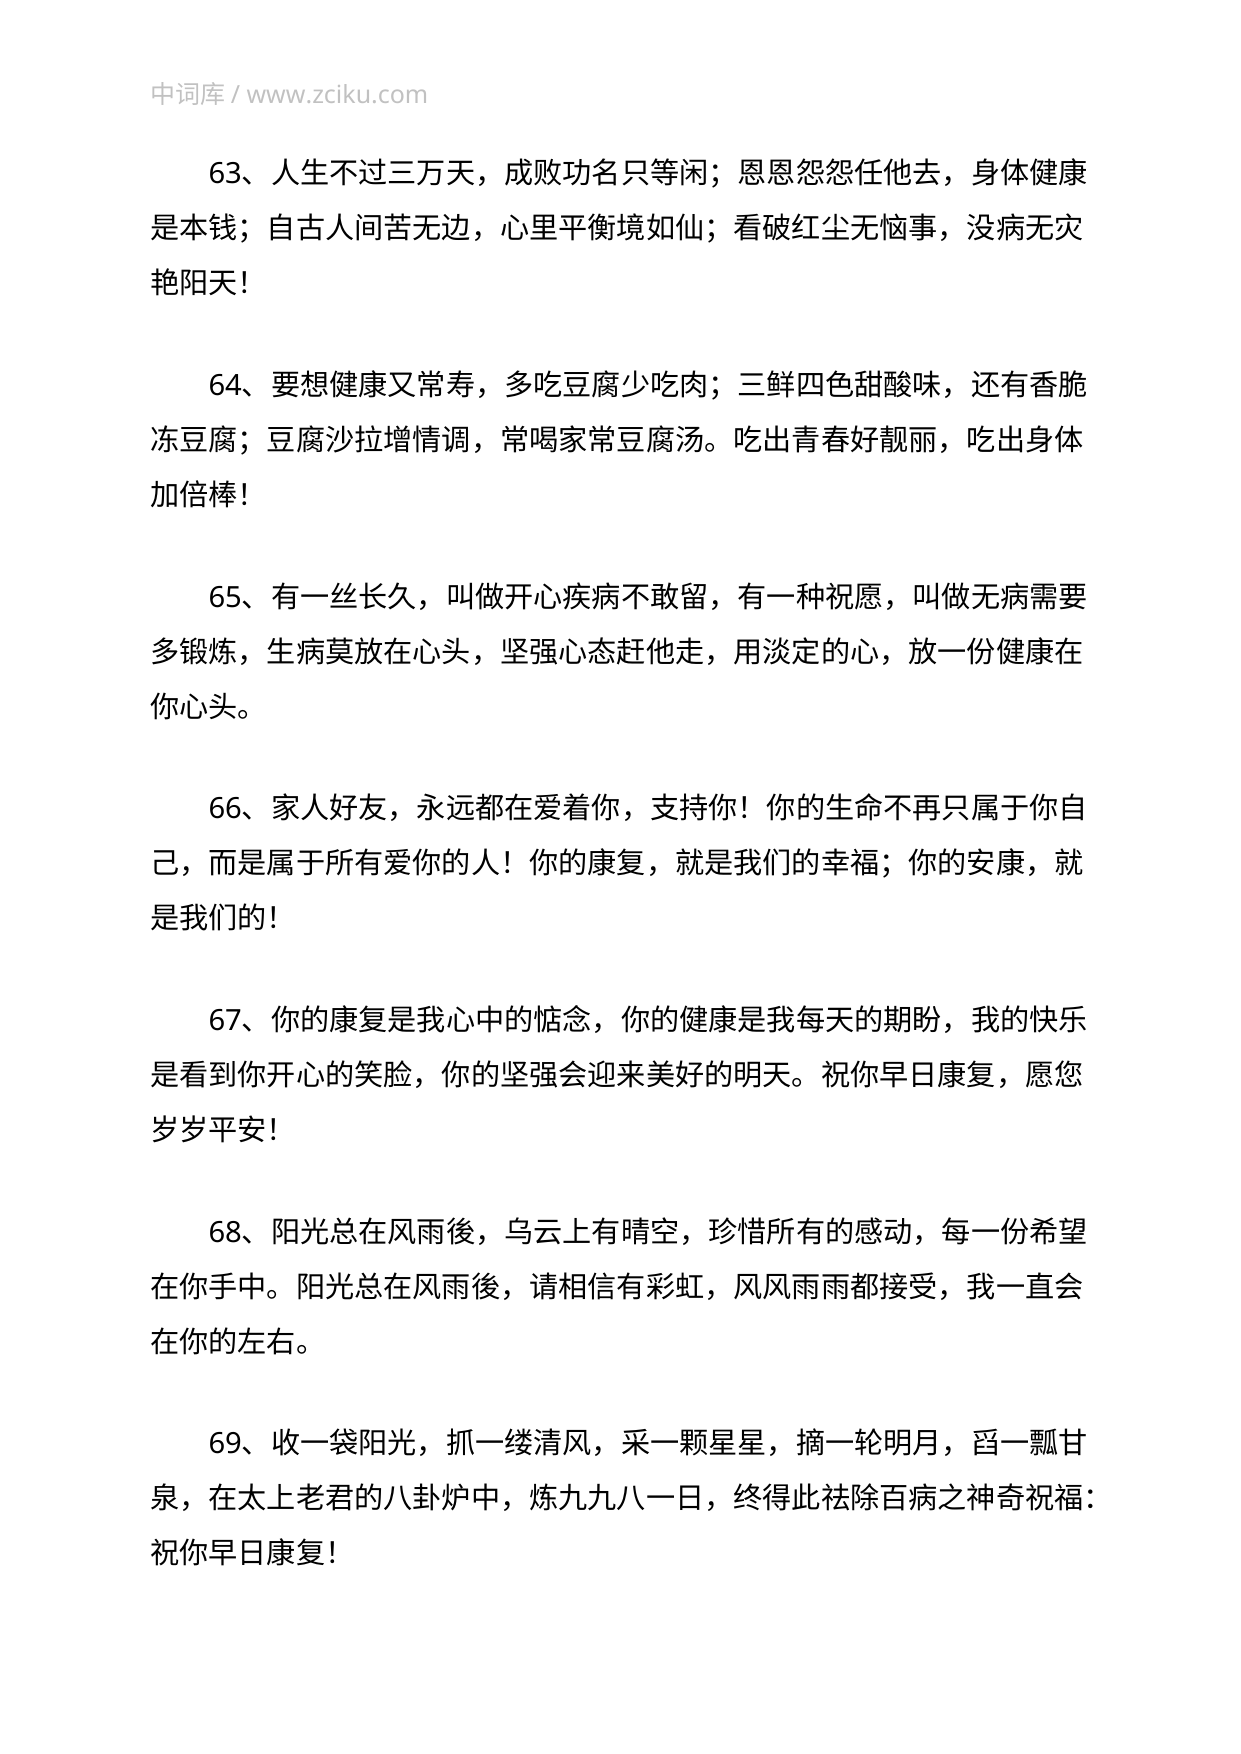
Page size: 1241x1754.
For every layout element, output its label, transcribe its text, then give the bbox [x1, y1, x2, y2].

text 65、有一丝长久，叫做开心疾病不敢留，有一种祝愿，叫做无病需要多锻炼，生病莫放在心头，坚强心态赶他走，用淡定的心，放一份健康在你心头。 [150, 573, 1090, 726]
text 69、收一袋阳光，抓一缕清风，采一颗星星，摘一轮明月，舀一瓢甘泉，在太上老君的八卦炉中，炼九九八一日，终得此祛除百病之神奇祝福：祝你早日康复！ [150, 1420, 1090, 1572]
text 66、家人好友，永远都在爱着你，支持你！你的生命不再只属于你自己，而是属于所有爱你的人！你的康复，就是我们的幸福；你的安康，就是我们的！ [150, 785, 1090, 937]
text 63、人生不过三万天，成败功名只等闲；恩恩怨怨任他去，身体健康是本钱；自古人间苦无边，心里平衡境如仙；看破红尘无恼事，没病无灾艳阳天！ [150, 150, 1090, 302]
text 67、你的康复是我心中的惦念，你的健康是我每天的期盼，我的快乐是看到你开心的笑脸，你的坚强会迎来美好的明天。祝你早日康复，愿您岁岁平安！ [150, 997, 1090, 1149]
text 64、要想健康又常寿，多吃豆腐少吃肉；三鲜四色甜酸味，还有香脆冻豆腐；豆腐沙拉增情调，常喝家常豆腐汤。吃出青春好靓丽，吃出身体加倍棒！ [150, 362, 1090, 514]
text 68、阳光总在风雨後，乌云上有晴空，珍惜所有的感动，每一份希望在你手中。阳光总在风雨後，请相信有彩虹，风风雨雨都接受，我一直会在你的左右。 [150, 1208, 1090, 1361]
